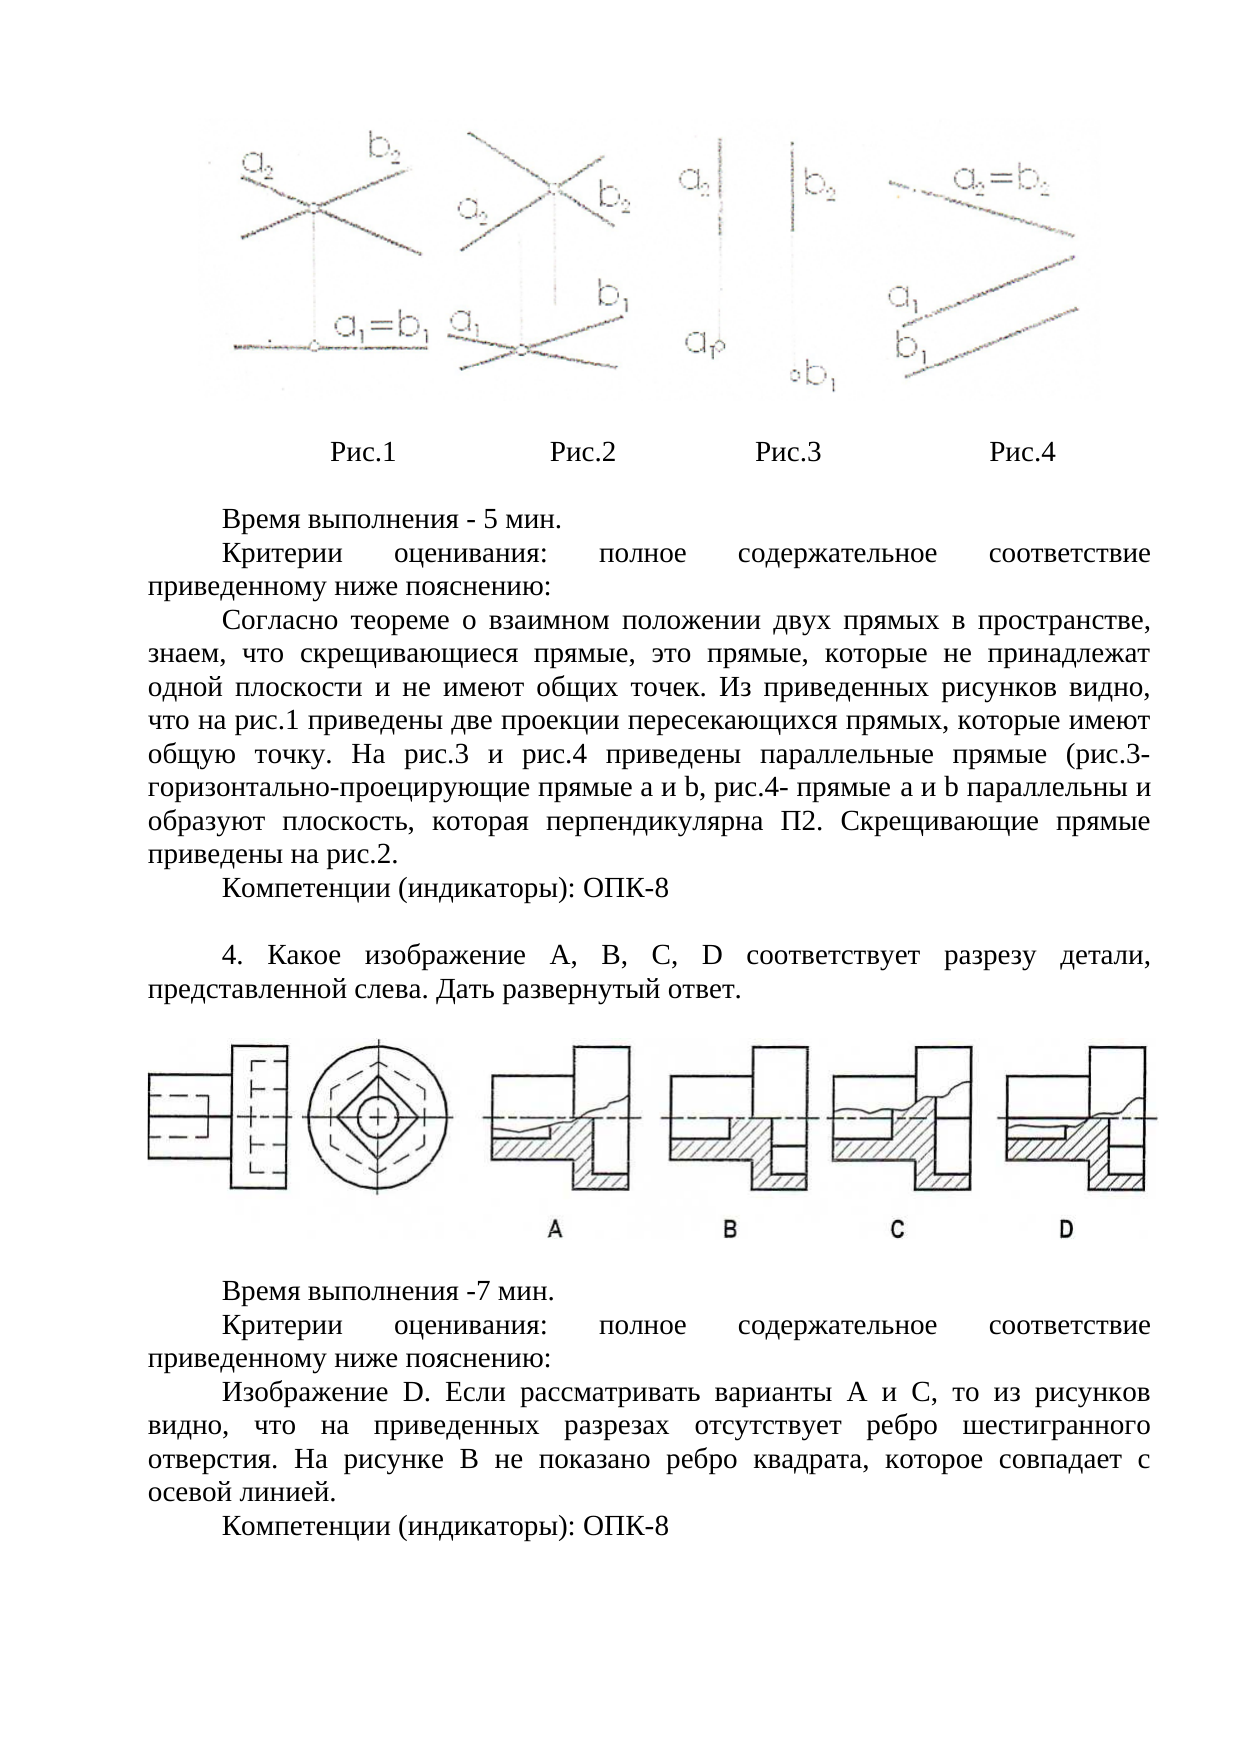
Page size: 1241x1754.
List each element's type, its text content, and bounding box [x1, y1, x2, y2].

text Критерии оценивания: полное содержательное соответствие приведенному ниже пояснению: [148, 535, 1152, 602]
text Компетенции (индикаторы): ОПК-8 [148, 1508, 1152, 1542]
text Изображение D. Если рассматривать варианты A и C, то из рисунков видно, что на приведенных разрезах отсутствует ребро шестигранного отверстия. На рисунке В не показано ребро квадрата, которое совпадает с осевой линией. [148, 1374, 1152, 1508]
text Компетенции (индикаторы): ОПК-8 [148, 870, 1152, 904]
text Время выполнения -7 мин. [148, 1273, 1152, 1307]
text Рис.1 Рис.2 Рис.3 Рис.4 [148, 434, 1152, 468]
text Критерии оценивания: полное содержательное соответствие приведенному ниже пояснению: [148, 1307, 1152, 1374]
text 4. Какое изображение A, B, C, D соответствует разрезу детали, представленной слева. Дать развернутый ответ. [148, 937, 1152, 1004]
text Время выполнения - 5 мин. [148, 501, 1152, 535]
picture [147, 1038, 1159, 1240]
picture [197, 118, 1102, 401]
text Согласно теореме о взаимном положении двух прямых в пространстве, знаем, что скрещивающиеся прямые, это прямые, которые не принадлежат одной плоскости и не имеют общих точек. Из приведенных рисунков видно, что на рис.1 приведены две проекции пересекающихся прямых, которые имеют общую точку. На рис.3 и рис.4 приведены параллельные прямые (рис.3- горизонтально-проецирующие прямые a и b, рис.4- прямые a и b параллельны и образуют плоскость, которая перпендикулярна П2. Скрещивающие прямые приведены на рис.2. [148, 602, 1152, 870]
